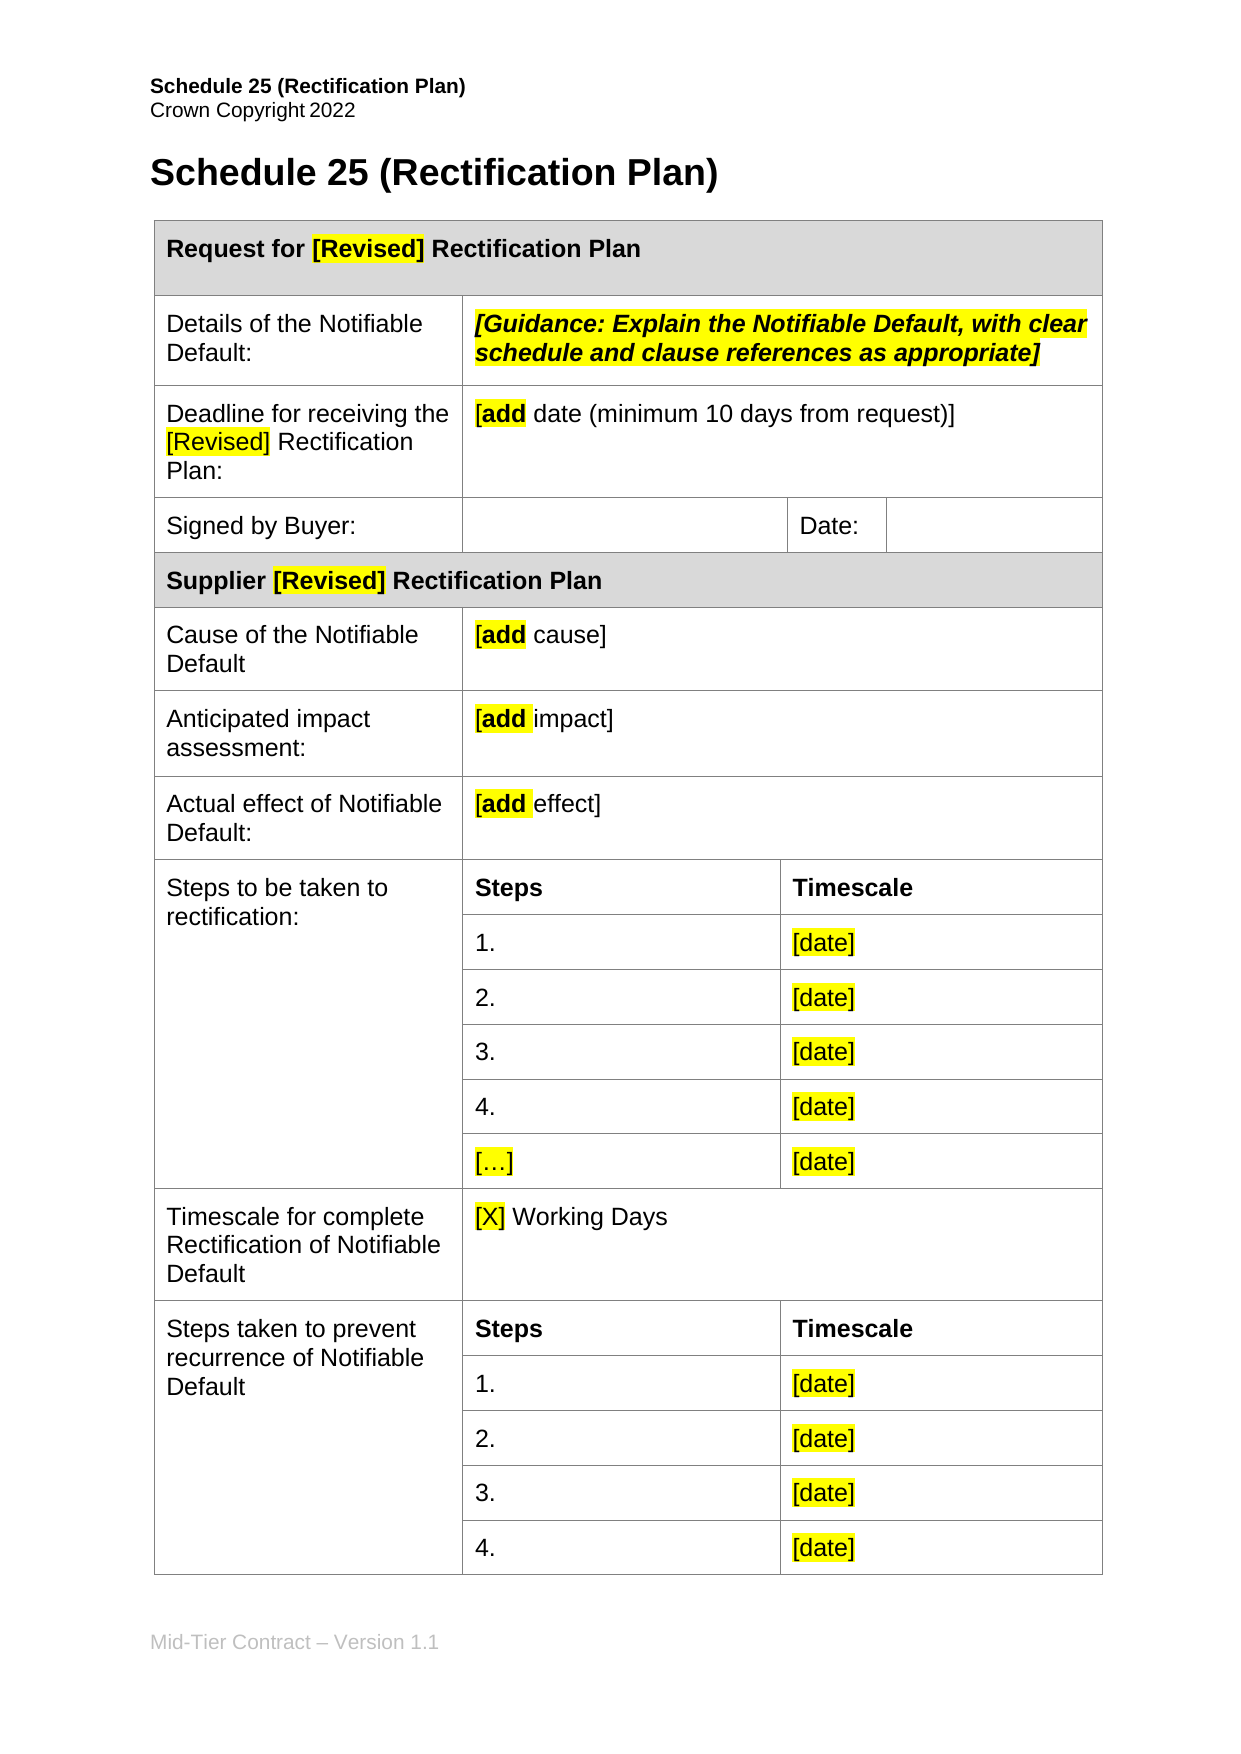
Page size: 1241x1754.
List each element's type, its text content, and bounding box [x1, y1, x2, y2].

table_cell […] [463, 1134, 780, 1188]
table_cell [Guidance: Explain the Notifiable Default, with clear schedule and clause references as appropriate] [463, 296, 1102, 385]
table_cell 2. [463, 970, 780, 1024]
table_cell [date] [781, 1466, 1102, 1519]
table_cell [date] [781, 1356, 1102, 1410]
table_cell Date: [788, 498, 886, 552]
table_cell 4. [463, 1080, 780, 1133]
table_cell Timescale for complete Rectification of Notifiable Default [155, 1189, 462, 1300]
table_cell [date] [781, 1025, 1102, 1078]
table_cell [date] [781, 915, 1102, 969]
table_cell 1. [463, 915, 780, 969]
table_cell 3. [463, 1466, 780, 1519]
table_cell 4. [463, 1521, 780, 1574]
table_cell Steps [463, 860, 780, 914]
table_cell [add date (minimum 10 days from request)] [463, 386, 1102, 497]
table_cell [date] [781, 1080, 1102, 1133]
table_cell Timescale [781, 1301, 1102, 1355]
table_cell 1. [463, 1356, 780, 1410]
table_header Request for [Revised] Rectification Plan [155, 221, 1102, 295]
table_cell Steps taken to prevent recurrence of Notifiable Default [155, 1301, 462, 1574]
table_cell 3. [463, 1025, 780, 1078]
table_cell [date] [781, 1521, 1102, 1574]
table_cell [date] [781, 970, 1102, 1024]
table_cell Anticipated impact assessment: [155, 691, 462, 776]
table_cell [463, 498, 787, 552]
table_cell [date] [781, 1411, 1102, 1465]
table_cell Steps [463, 1301, 780, 1355]
table_cell Deadline for receiving the [Revised] Rectification Plan: [155, 386, 462, 497]
table_cell [add cause] [463, 608, 1102, 690]
text Schedule 25 (Rectification Plan) [150, 150, 1090, 193]
table_cell [X] Working Days [463, 1189, 1102, 1300]
table_cell Details of the Notifiable Default: [155, 296, 462, 385]
table_cell Actual effect of Notifiable Default: [155, 777, 462, 859]
table_cell [date] [781, 1134, 1102, 1188]
table_cell 2. [463, 1411, 780, 1465]
table_cell [add impact] [463, 691, 1102, 776]
table_cell Supplier [Revised] Rectification Plan [155, 553, 1102, 607]
table_cell [add effect] [463, 777, 1102, 859]
table_cell Steps to be taken to rectification: [155, 860, 462, 1188]
table_cell Signed by Buyer: [155, 498, 462, 552]
table_cell Cause of the Notifiable Default [155, 608, 462, 690]
table_cell [887, 498, 1102, 552]
table_cell Timescale [781, 860, 1102, 914]
